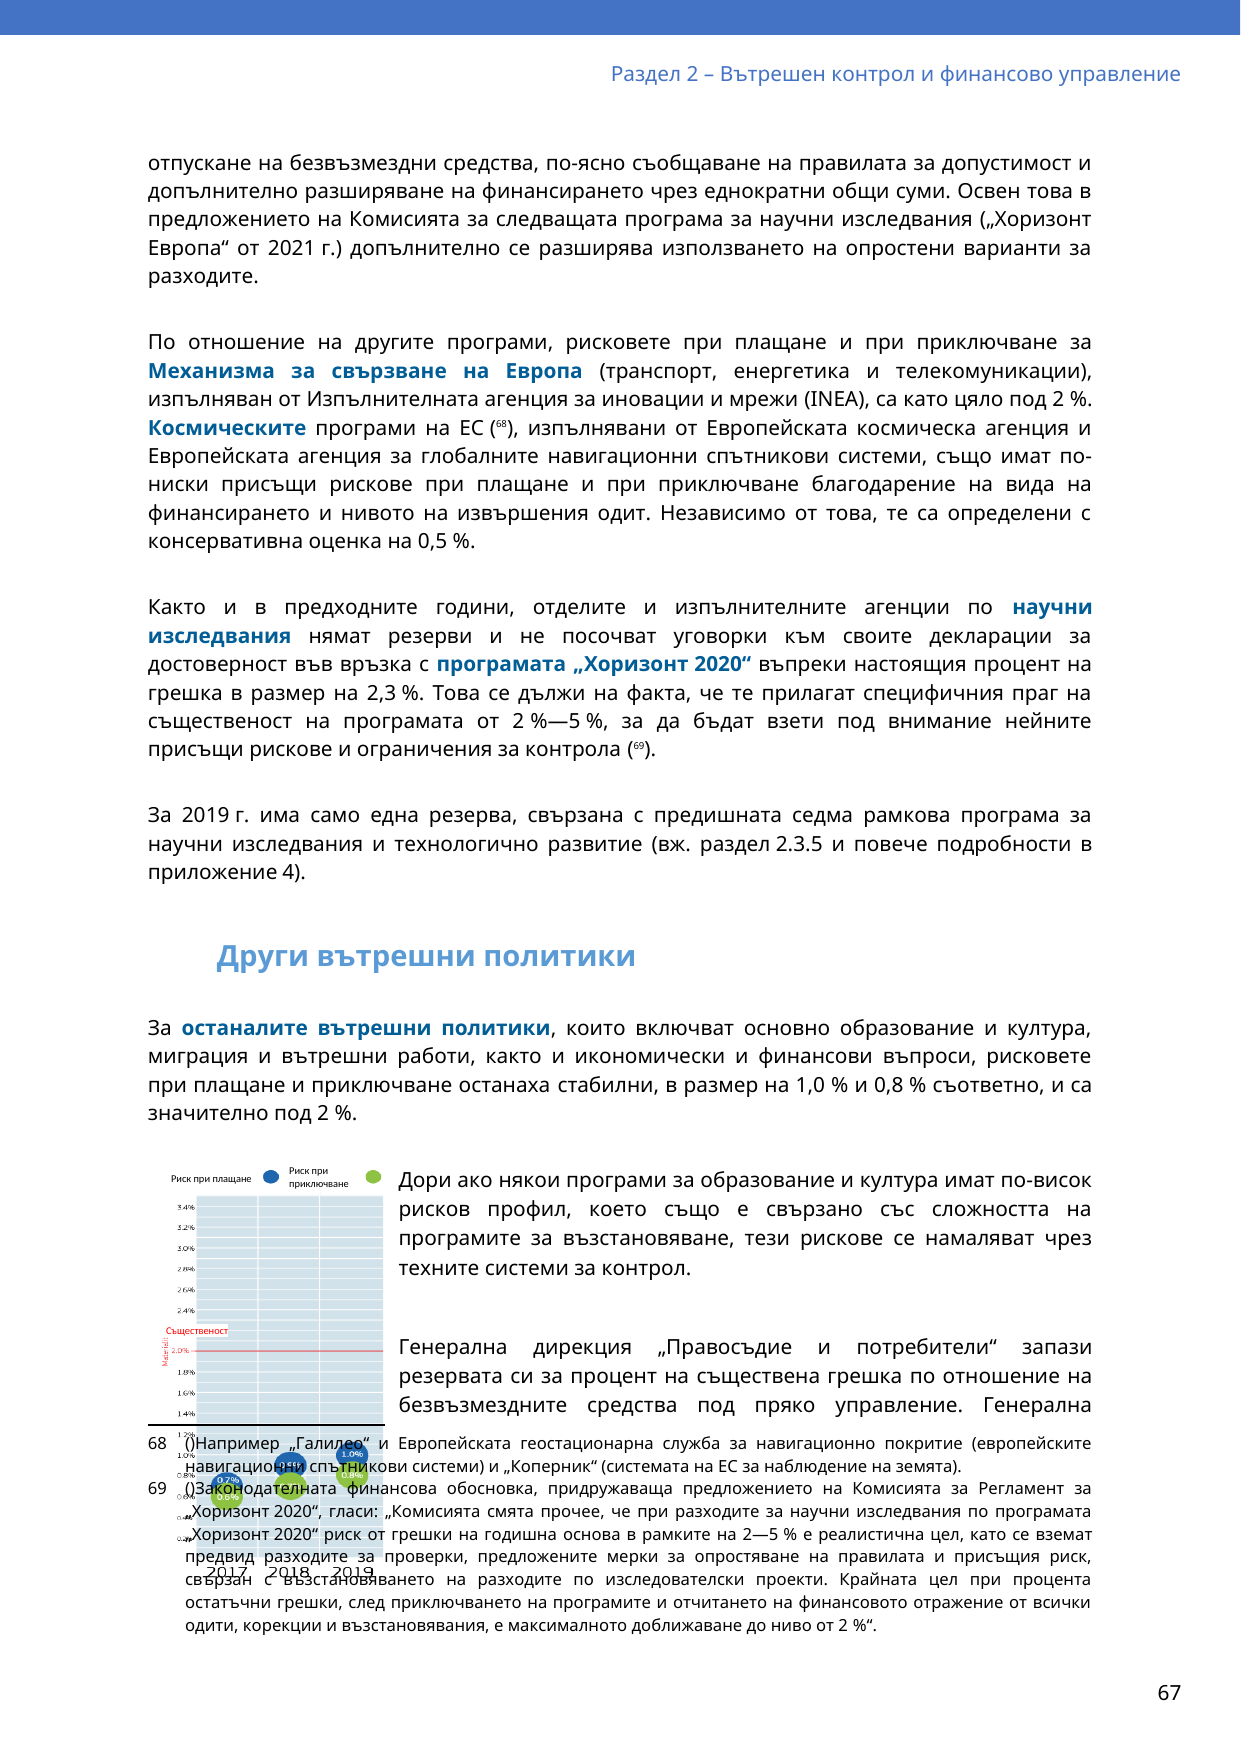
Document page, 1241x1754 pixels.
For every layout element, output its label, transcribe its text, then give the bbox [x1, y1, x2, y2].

text За останалите вътрешни политики, които включват основно образование и култура, миграция и вътрешни работи, както и икономически и финансови въпроси, рисковете при плащане и приключване останаха стабилни, в размер на 1,0 % и 0,8 % съответно, и са значително под 2 %. [148, 1013, 1093, 1127]
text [148, 148, 1093, 290]
text По отношение на другите програми, рисковете при плащане и при приключване за Механизма за свързване на Европа (транспорт, енергетика и телекомуникации), изпълняван от Изпълнителната агенция за иновации и мрежи (INEA), са като цяло под 2 %. Космическите програми на ЕС (), изпълнявани от Европейската космическа агенция и Европейската агенция за глобалните навигационни спътникови системи, също имат по-ниски присъщи рискове при плащане и при приключване благодарение на вида на финансирането и нивото на извършения одит. Независимо от това, те са определени с консервативна оценка на 0,5 %. [148, 327, 1093, 555]
picture [156, 1281, 384, 1331]
title Други вътрешни политики [217, 936, 1093, 975]
picture [156, 1426, 384, 1583]
text Дори ако някои програми за образование и култура имат по-висок рисков профил, което също е свързано със сложността на програмите за възстановяване, тези рискове се намаляват чрез техните системи за контрол. [148, 1164, 1093, 1281]
picture [156, 1418, 384, 1424]
text Както и в предходните години, отделите и изпълнителните агенции по научни изследвания нямат резерви и не посочват уговорки към своите декларации за достоверност във връзка с програмата „Хоризонт 2020“ въпреки настоящия процент на грешка в размер на 2,3 %. Това се дължи на факта, че те прилагат специфичния праг на същественост на програмата от 2 %—5 %, за да бъдат взети под внимание нейните присъщи рискове и ограничения за контрола (). [148, 592, 1093, 763]
text За 2019 г. има само една резерва, свързана с предишната седма рамкова програма за научни изследвания и технологично развитие (вж. раздел 2.3.5 и повече подробности в приложение 4). [148, 800, 1093, 886]
